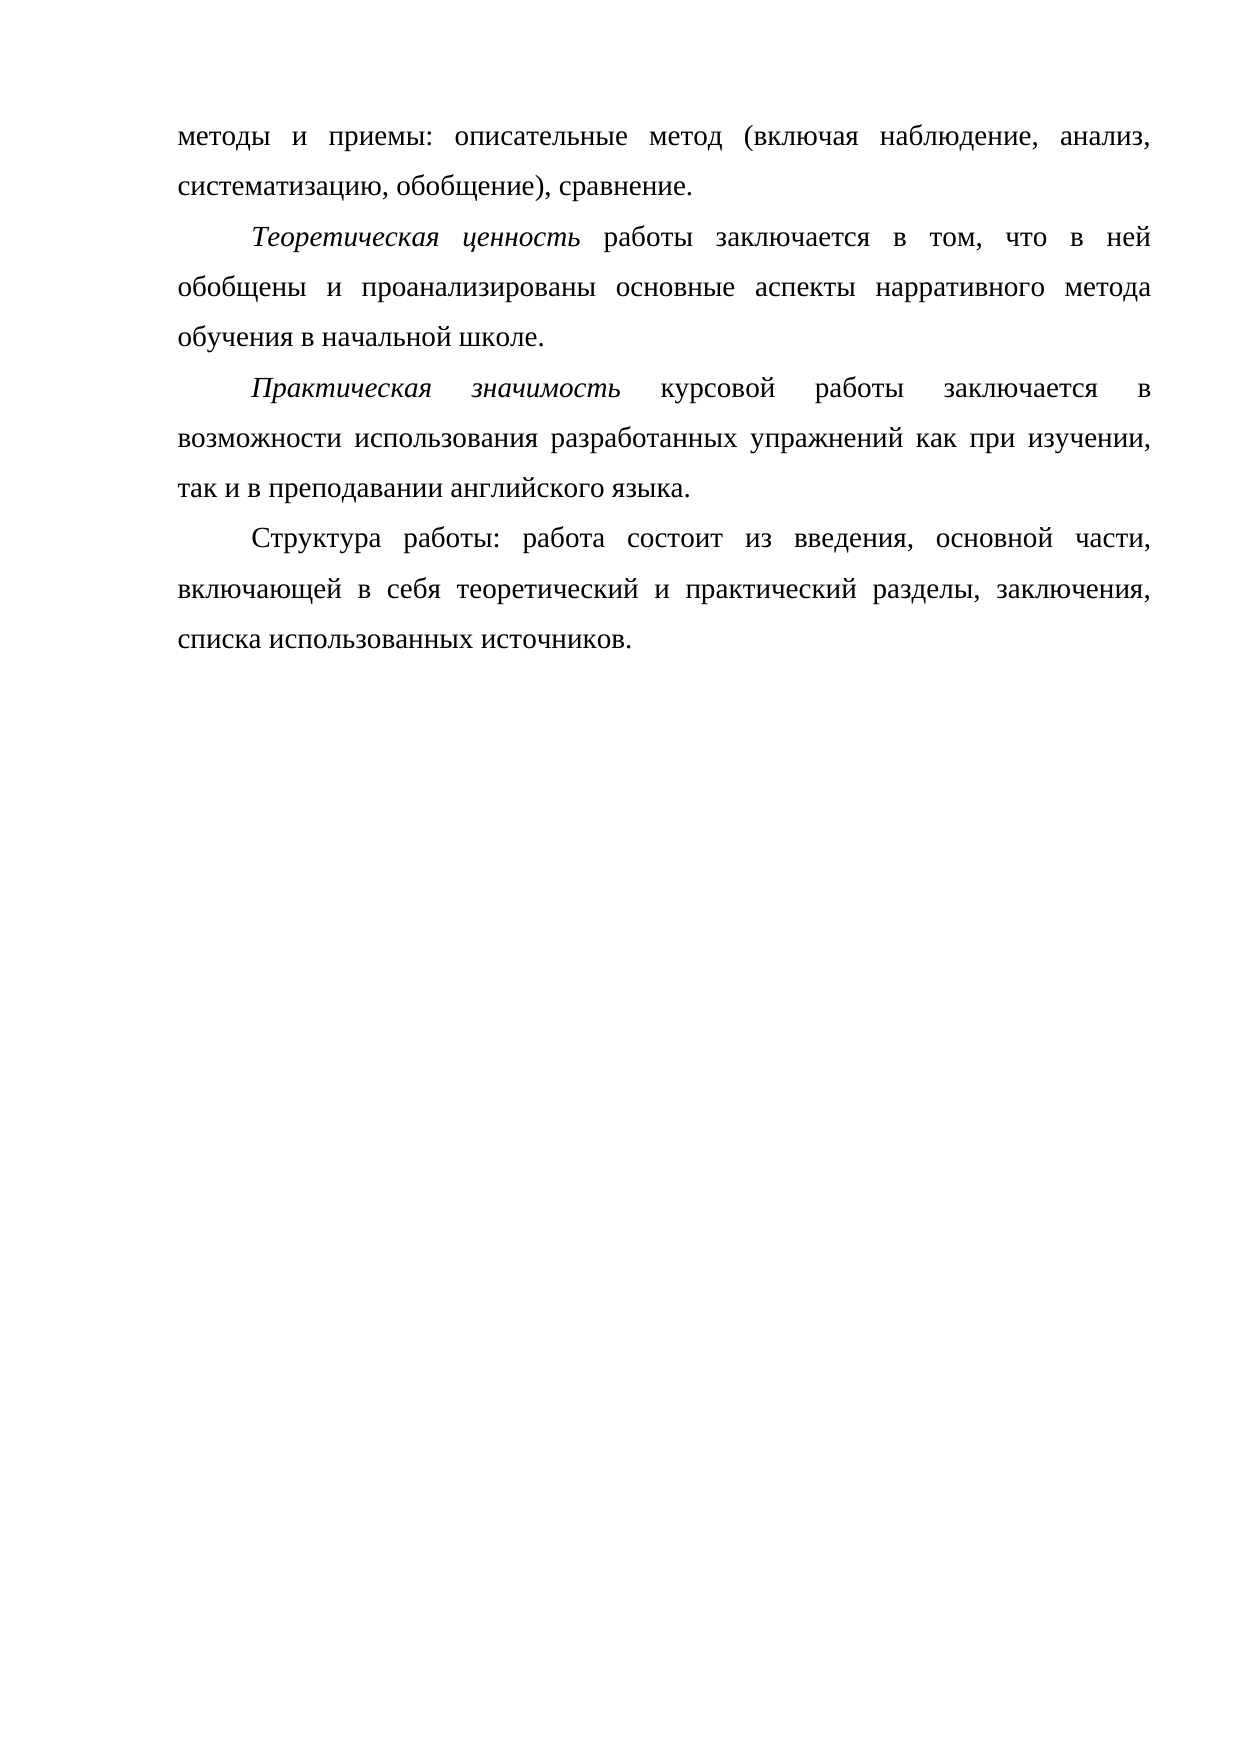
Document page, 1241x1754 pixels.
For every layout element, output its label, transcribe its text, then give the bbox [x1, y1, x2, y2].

text Теоретическая ценность работы заключается в том, что в ней обобщены и проанализированы основные аспекты нарративного метода обучения в начальной школе. [177, 219, 1152, 353]
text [177, 118, 1152, 202]
text Структура работы: работа состоит из введения, основной части, включающей в себя теоретический и практический разделы, заключения, списка использованных источников. [177, 521, 1152, 655]
text Практическая значимость курсовой работы заключается в возможности использования разработанных упражнений как при изучении, так и в преподавании английского языка. [177, 370, 1152, 504]
